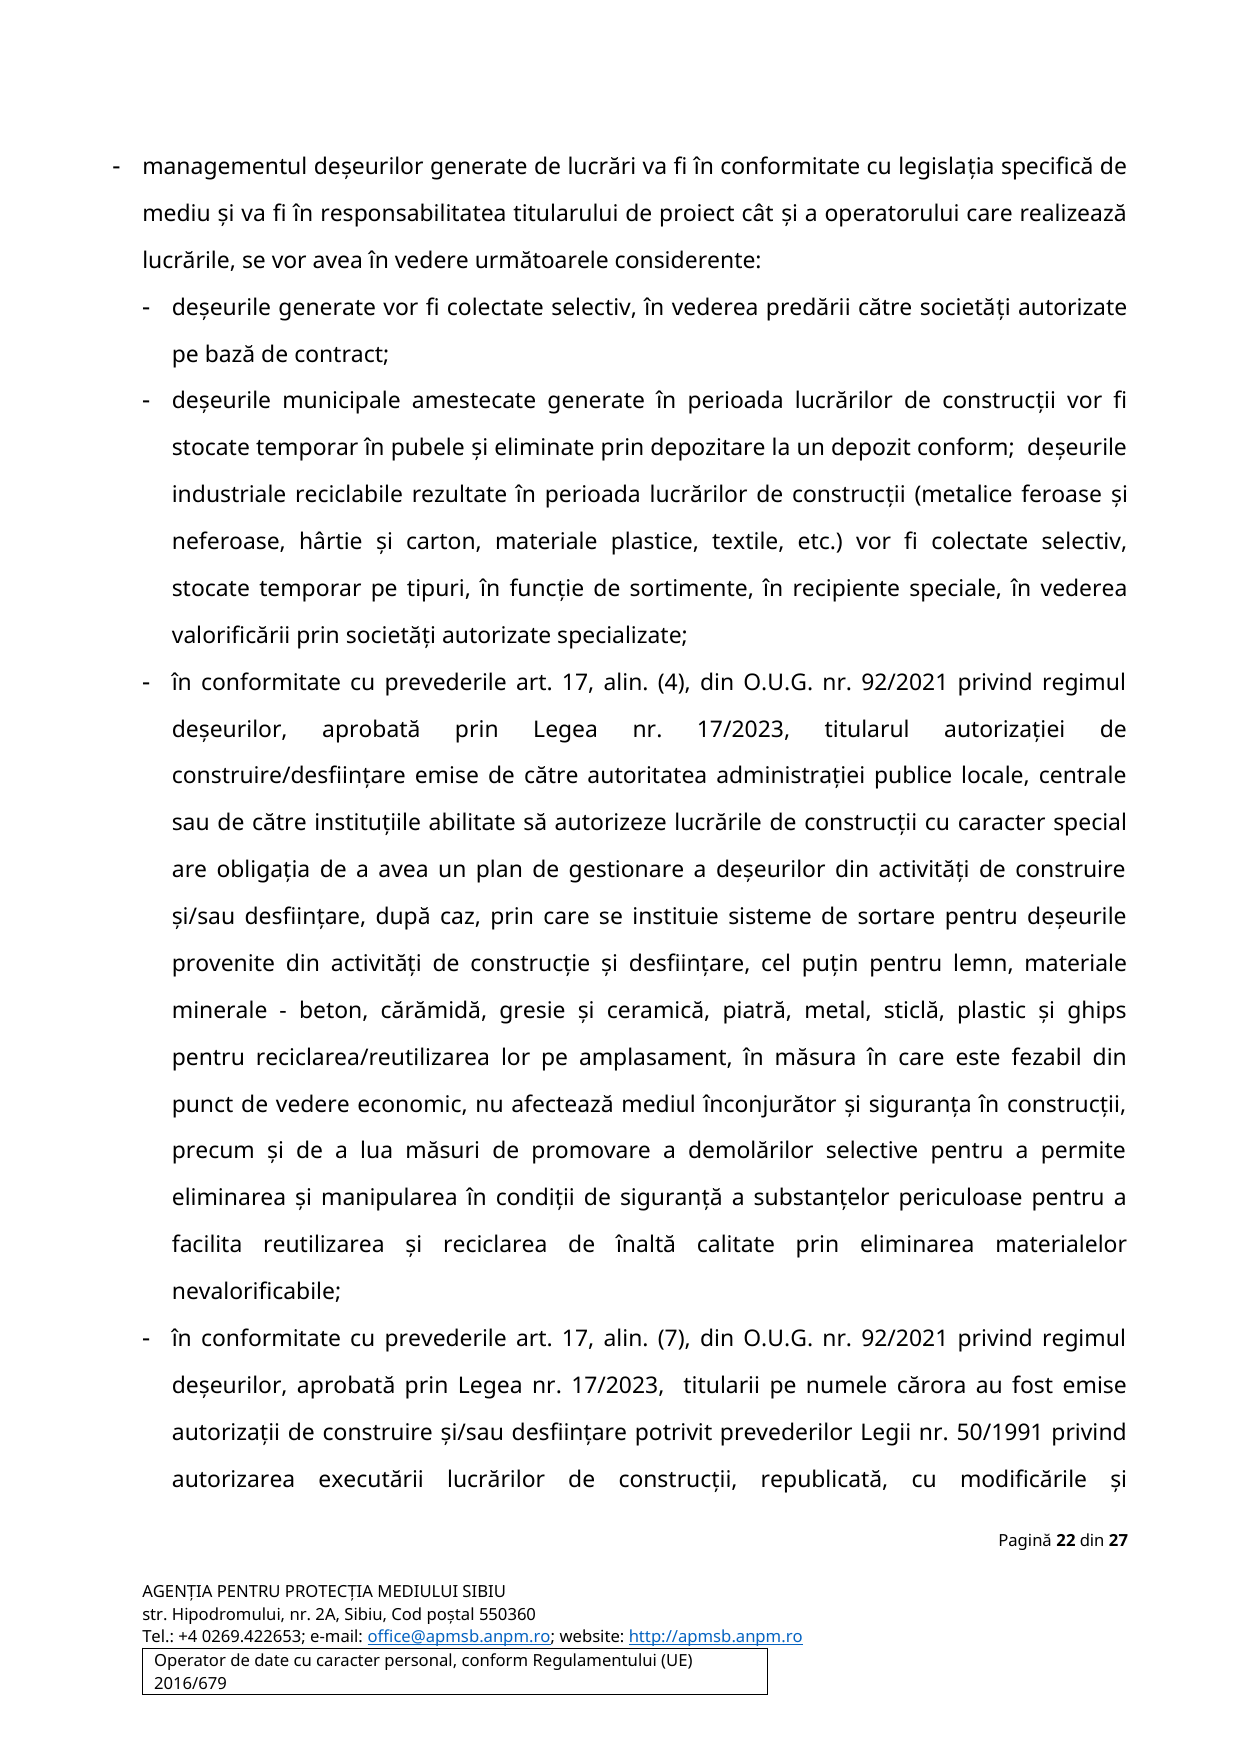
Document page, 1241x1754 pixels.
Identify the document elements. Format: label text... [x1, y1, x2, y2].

list deşeurile generate vor fi colectate selectiv, în vederea predării către societăţi autorizate pe bază de contract; [142, 291, 1128, 369]
list deşeurile municipale amestecate generate în perioada lucrărilor de construcţii vor fi stocate temporar în pubele şi eliminate prin depozitare la un depozit conform; deşeurile industriale reciclabile rezultate în perioada lucrărilor de construcţii (metalice feroase şi neferoase, hârtie şi carton, materiale plastice, textile, etc.) vor fi colectate selectiv, stocate temporar pe tipuri, în funcţie de sortimente, în recipiente speciale, în vederea valorificării prin societăţi autorizate specializate; [142, 384, 1128, 650]
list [142, 1322, 1128, 1494]
list managementul deşeurilor generate de lucrări va fi în conformitate cu legislaţia specifică de mediu şi va fi în responsabilitatea titularului de proiect cât şi a operatorului care realizează lucrările, se vor avea în vedere următoarele considerente: [112, 150, 1128, 275]
list în conformitate cu prevederile art. 17, alin. (4), din O.U.G. nr. 92/2021 privind regimul deşeurilor, aprobată prin Legea nr. 17/2023, titularul autorizației de construire/desființare emise de către autoritatea administrației publice locale, centrale sau de către instituțiile abilitate să autorizeze lucrările de construcții cu caracter special are obligația de a avea un plan de gestionare a deșeurilor din activități de construire și/sau desființare, după caz, prin care se instituie sisteme de sortare pentru deșeurile provenite din activități de construcție și desființare, cel puțin pentru lemn, materiale minerale - beton, cărămidă, gresie și ceramică, piatră, metal, sticlă, plastic și ghips pentru reciclarea/reutilizarea lor pe amplasament, în măsura în care este fezabil din punct de vedere economic, nu afectează mediul înconjurător și siguranța în construcții, precum și de a lua măsuri de promovare a demolărilor selective pentru a permite eliminarea și manipularea în condiții de siguranță a substanțelor periculoase pentru a facilita reutilizarea și reciclarea de înaltă calitate prin eliminarea materialelor nevalorificabile; [142, 666, 1128, 1306]
